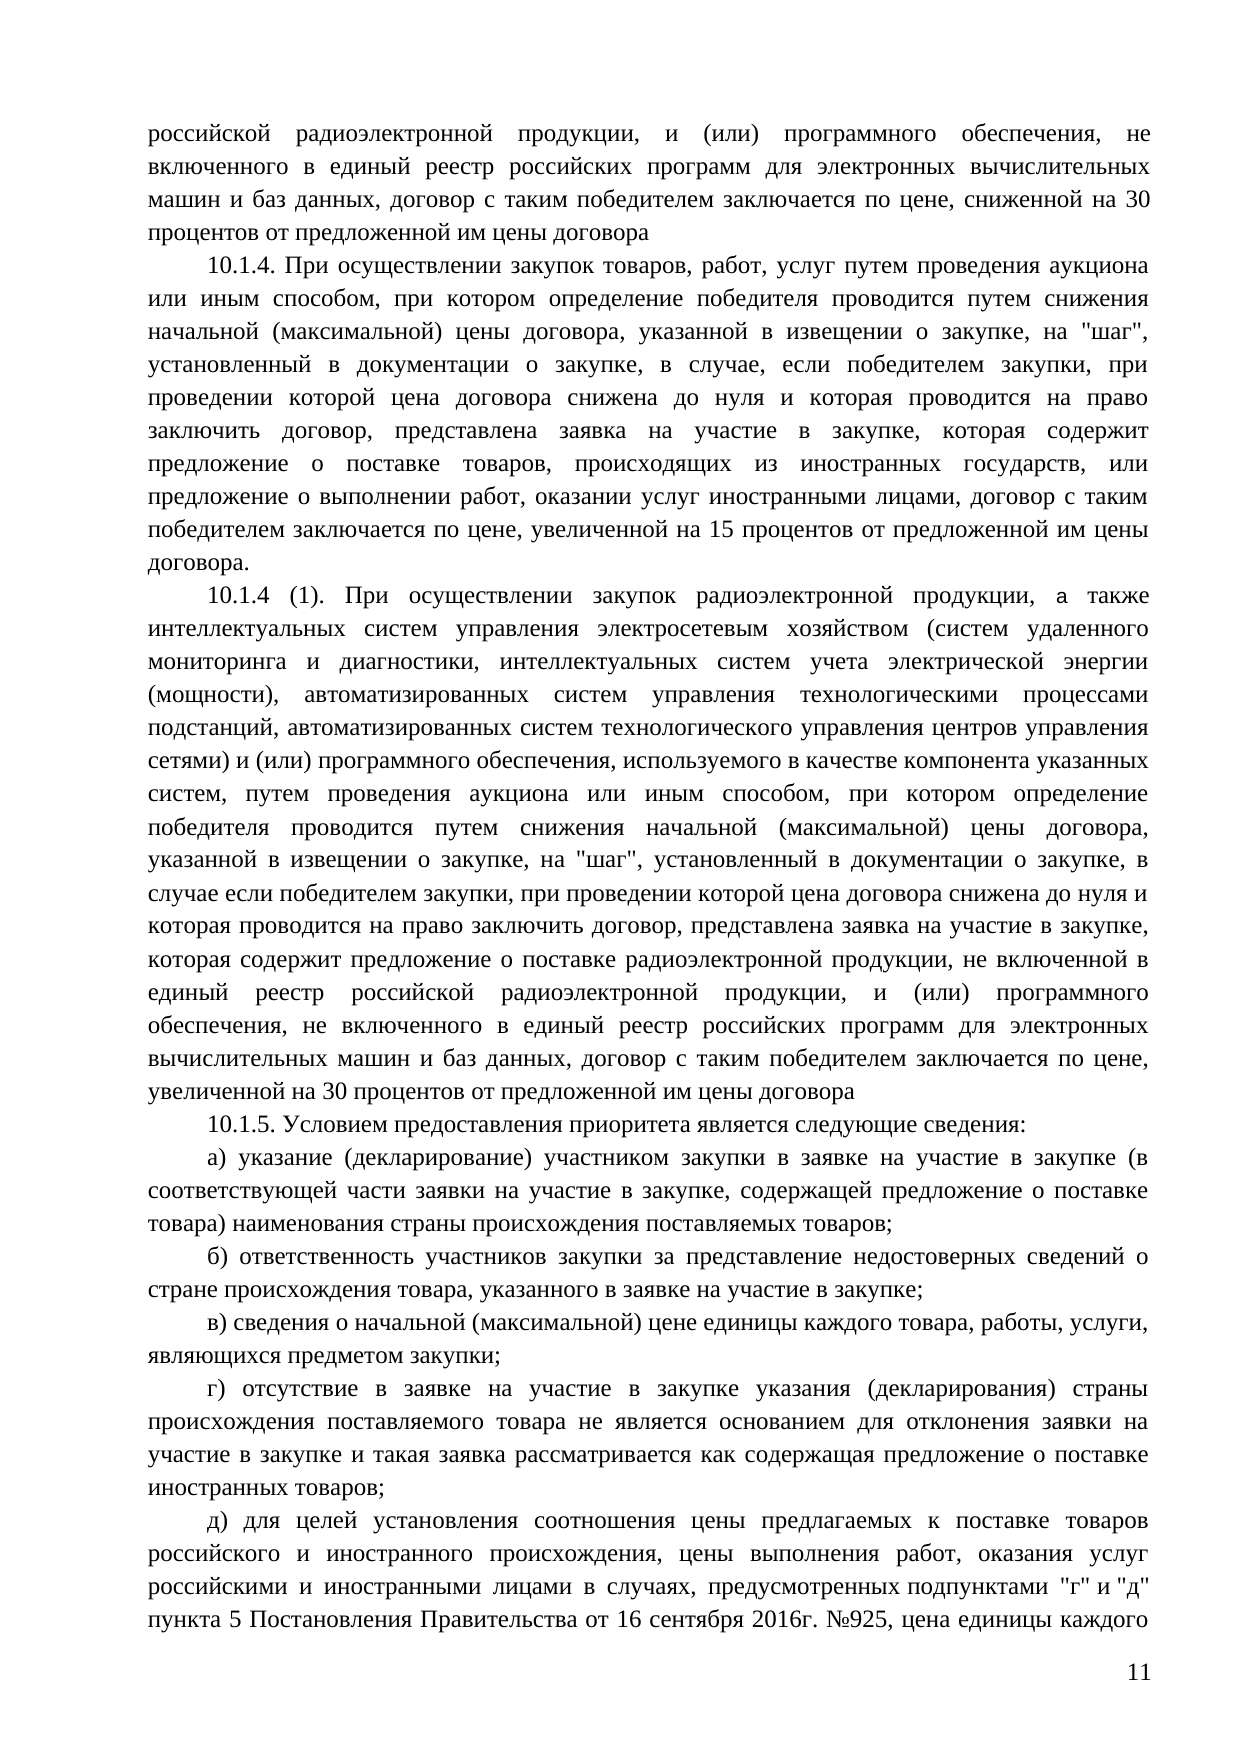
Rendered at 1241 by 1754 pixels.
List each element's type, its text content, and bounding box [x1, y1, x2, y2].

text 10.1.4 (1). При осуществлении закупок радиоэлектронной продукции, а также интеллектуальных систем управления электросетевым хозяйством (систем удаленного мониторинга и диагностики, интеллектуальных систем учета электрической энергии (мощности), автоматизированных систем управления технологическими процессами подстанций, автоматизированных систем технологического управления центров управления сетями) и (или) программного обеспечения, используемого в качестве компонента указанных систем, путем проведения аукциона или иным способом, при котором определение победителя проводится путем снижения начальной (максимальной) цены договора, указанной в извещении о закупке, на "шаг", установленный в документации о закупке, в случае если победителем закупки, при проведении которой цена договора снижена до нуля и которая проводится на право заключить договор, представлена заявка на участие в закупке, которая содержит предложение о поставке радиоэлектронной продукции, не включенной в единый реестр российской радиоэлектронной продукции, и (или) программного обеспечения, не включенного в единый реестр российских программ для электронных вычислительных машин и баз данных, договор с таким победителем заключается по цене, увеличенной на 30 процентов от предложенной им цены договора [148, 580, 1149, 1104]
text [148, 1505, 1149, 1633]
text г) отсутствие в заявке на участие в закупке указания (декларирования) страны происхождения поставляемого товара не является основанием для отклонения заявки на участие в закупке и такая заявка рассматривается как содержащая предложение о поставке иностранных товаров; [148, 1373, 1149, 1501]
text в) сведения о начальной (максимальной) цене единицы каждого товара, работы, услуги, являющихся предметом закупки; [148, 1307, 1149, 1369]
text 10.1.4. При осуществлении закупок товаров, работ, услуг путем проведения аукциона или иным способом, при котором определение победителя проводится путем снижения начальной (максимальной) цены договора, указанной в извещении о закупке, на "шаг", установленный в документации о закупке, в случае, если победителем закупки, при проведении которой цена договора снижена до нуля и которая проводится на право заключить договор, представлена заявка на участие в закупке, которая содержит предложение о поставке товаров, происходящих из иностранных государств, или предложение о выполнении работ, оказании услуг иностранными лицами, договор с таким победителем заключается по цене, увеличенной на 15 процентов от предложенной им цены договора. [148, 250, 1149, 576]
text 10.1.5. Условием предоставления приоритета является следующие сведения: [148, 1109, 1149, 1137]
text а) указание (декларирование) участником закупки в заявке на участие в закупке (в соответствующей части заявки на участие в закупке, содержащей предложение о поставке товара) наименования страны происхождения поставляемых товаров; [148, 1142, 1149, 1237]
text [148, 118, 1152, 246]
text б) ответственность участников закупки за представление недостоверных сведений о стране происхождения товара, указанного в заявке на участие в закупке; [148, 1241, 1149, 1303]
